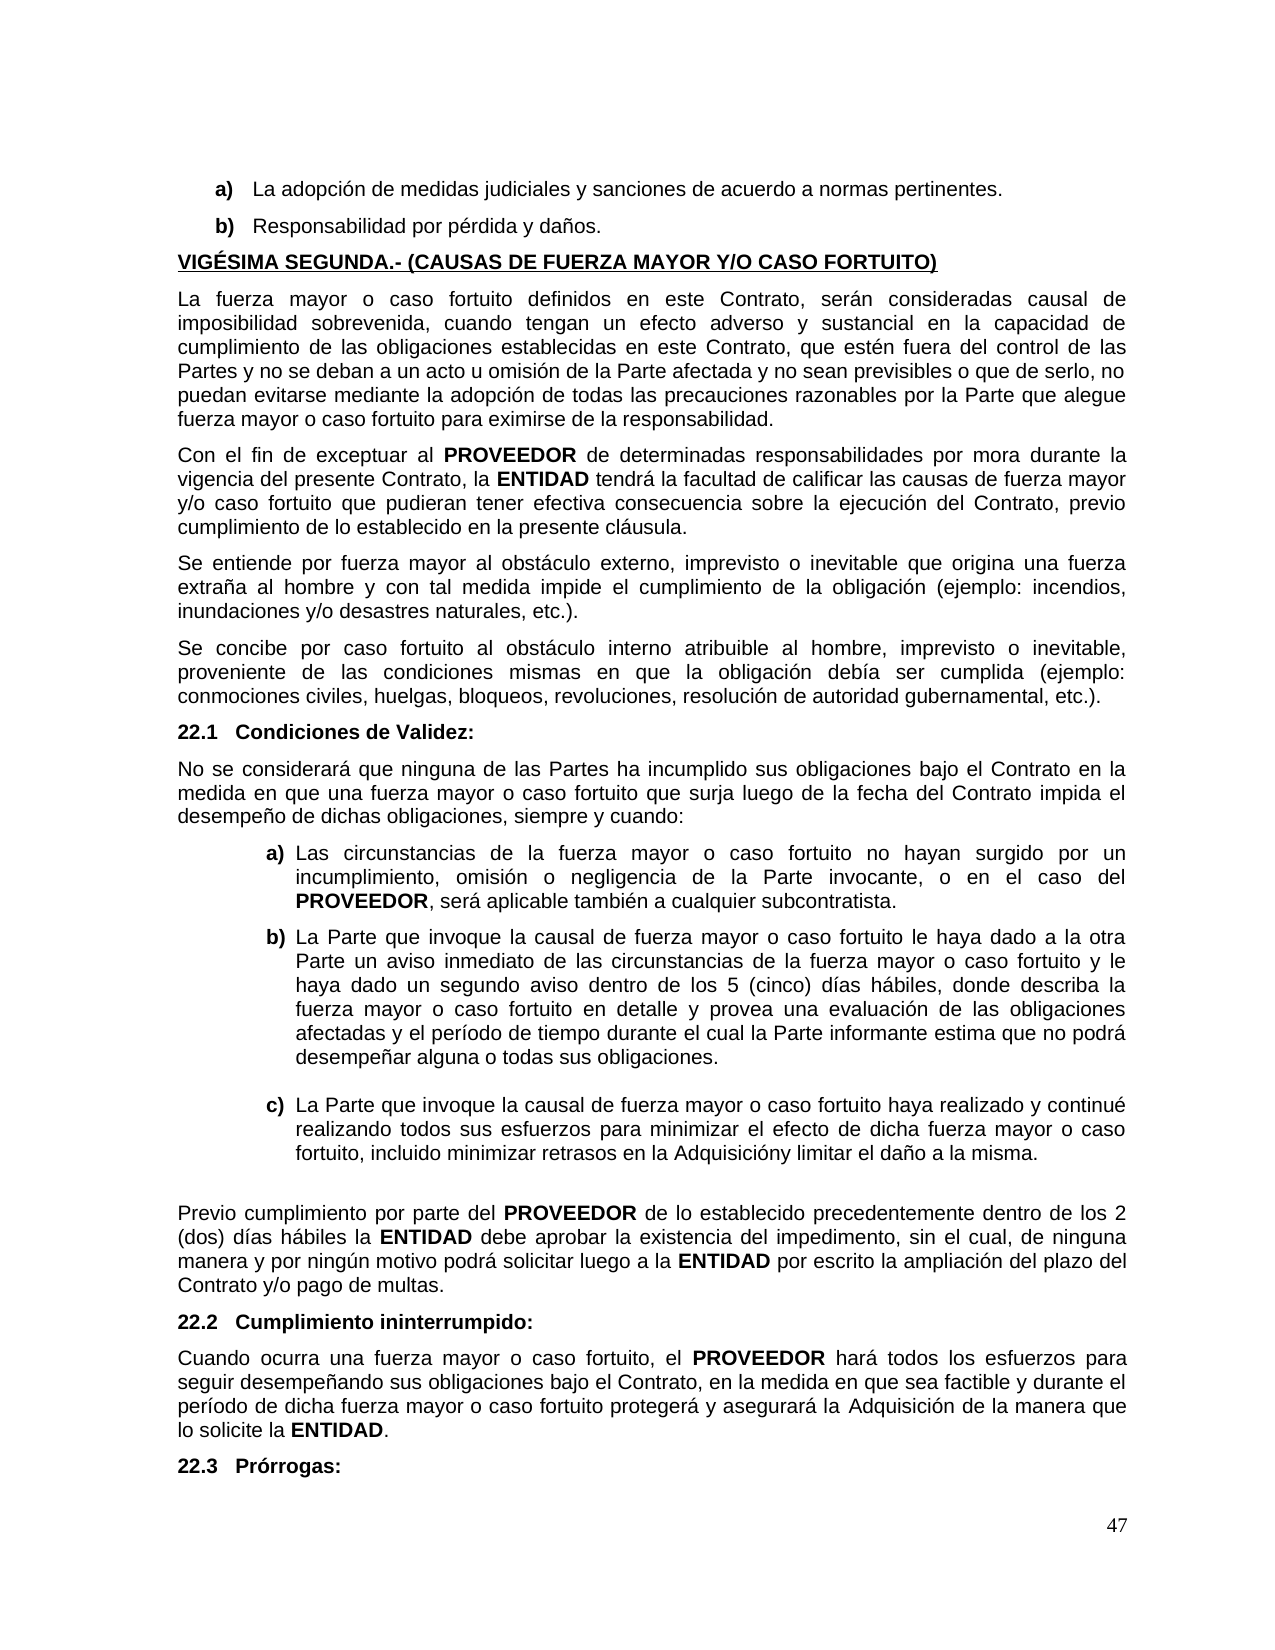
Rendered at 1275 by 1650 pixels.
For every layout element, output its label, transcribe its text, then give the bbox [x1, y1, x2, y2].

text Previo cumplimiento por parte del PROVEEDOR de lo establecido precedentemente dentro de los 2 (dos) días hábiles la ENTIDAD debe aprobar la existencia del impedimento, sin el cual, de ninguna manera y por ningún motivo podrá solicitar luego a la ENTIDAD por escrito la ampliación del plazo del Contrato y/o pago de multas. [177, 1201, 1127, 1297]
text 22.1 Condiciones de Validez: [177, 720, 1127, 744]
list Las circunstancias de la fuerza mayor o caso fortuito no hayan surgido por un incumplimiento, omisión o negligencia de la Parte invocante, o en el caso del PROVEEDOR, será aplicable también a cualquier subcontratista. [266, 841, 1127, 913]
list La Parte que invoque la causal de fuerza mayor o caso fortuito haya realizado y continué realizando todos sus esfuerzos para minimizar el efecto de dicha fuerza mayor o caso fortuito, incluido minimizar retrasos en la Adquisicióny limitar el daño a la misma. [266, 1093, 1127, 1165]
text Se entiende por fuerza mayor al obstáculo externo, imprevisto o inevitable que origina una fuerza extraña al hombre y con tal medida impide el cumplimiento de la obligación (ejemplo: incendios, inundaciones y/o desastres naturales, etc.). [177, 551, 1127, 623]
text La fuerza mayor o caso fortuito definidos en este Contrato, serán consideradas causal de imposibilidad sobrevenida, cuando tengan un efecto adverso y sustancial en la capacidad de cumplimiento de las obligaciones establecidas en este Contrato, que estén fuera del control de las Partes y no se deban a un acto u omisión de la Parte afectada y no sean previsibles o que de serlo, no puedan evitarse mediante la adopción de todas las precauciones razonables por la Parte que alegue fuerza mayor o caso fortuito para eximirse de la responsabilidad. [177, 287, 1127, 430]
list La adopción de medidas judiciales y sanciones de acuerdo a normas pertinentes. [215, 177, 1128, 201]
list Responsabilidad por pérdida y daños. [215, 214, 1128, 238]
text No se considerará que ninguna de las Partes ha incumplido sus obligaciones bajo el Contrato en la medida en que una fuerza mayor o caso fortuito que surja luego de la fecha del Contrato impida el desempeño de dichas obligaciones, siempre y cuando: [177, 756, 1127, 828]
text VIGÉSIMA SEGUNDA.- (CAUSAS DE FUERZA MAYOR Y/O CASO FORTUITO) [177, 250, 1127, 274]
text 22.2 Cumplimiento ininterrumpido: [177, 1309, 1127, 1333]
text Con el fin de exceptuar al PROVEEDOR de determinadas responsabilidades por mora durante la vigencia del presente Contrato, la ENTIDAD tendrá la facultad de calificar las causas de fuerza mayor y/o caso fortuito que pudieran tener efectiva consecuencia sobre la ejecución del Contrato, previo cumplimiento de lo establecido en la presente cláusula. [177, 443, 1127, 539]
text Se concibe por caso fortuito al obstáculo interno atribuible al hombre, imprevisto o inevitable, proveniente de las condiciones mismas en que la obligación debía ser cumplida (ejemplo: conmociones civiles, huelgas, bloqueos, revoluciones, resolución de autoridad gubernamental, etc.). [177, 636, 1127, 707]
text 22.3 Prórrogas: [177, 1454, 1127, 1478]
list La Parte que invoque la causal de fuerza mayor o caso fortuito le haya dado a la otra Parte un aviso inmediato de las circunstancias de la fuerza mayor o caso fortuito y le haya dado un segundo aviso dentro de los 5 (cinco) días hábiles, donde describa la fuerza mayor o caso fortuito en detalle y provea una evaluación de las obligaciones afectadas y el período de tiempo durante el cual la Parte informante estima que no podrá desempeñar alguna o todas sus obligaciones. [266, 925, 1127, 1069]
text Cuando ocurra una fuerza mayor o caso fortuito, el PROVEEDOR hará todos los esfuerzos para seguir desempeñando sus obligaciones bajo el Contrato, en la medida en que sea factible y durante el período de dicha fuerza mayor o caso fortuito protegerá y asegurará la Adquisición de la manera que lo solicite la ENTIDAD. [177, 1346, 1127, 1442]
